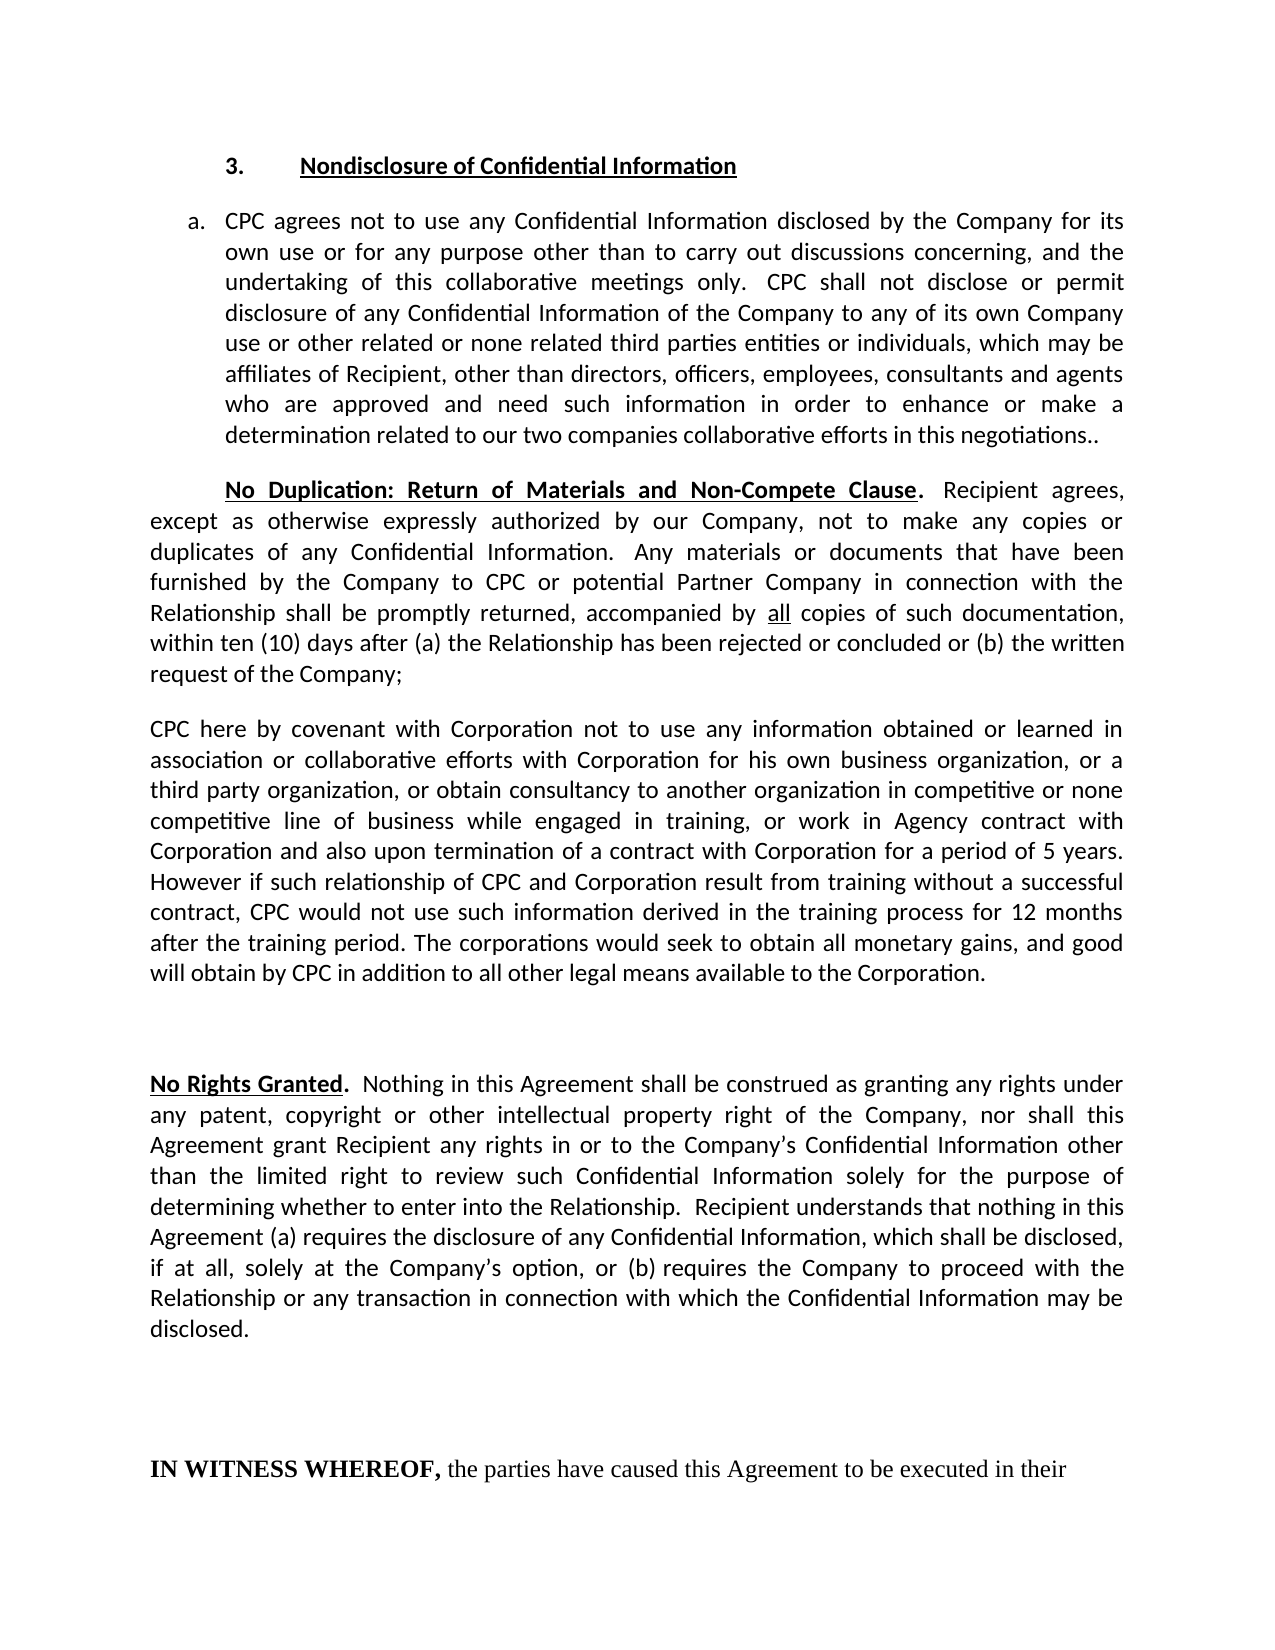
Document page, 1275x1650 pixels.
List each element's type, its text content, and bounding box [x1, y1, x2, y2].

text No Rights Granted. Nothing in this Agreement shall be construed as granting any rights under any patent, copyright or other intellectual property right of the Company, nor shall this Agreement grant Recipient any rights in or to the Company’s Confidential Information other than the limited right to review such Confidential Information solely for the purpose of determining whether to enter into the Relationship. Recipient understands that nothing in this Agreement (a) requires the disclosure of any Confidential Information, which shall be disclosed, if at all, solely at the Company’s option, or (b) requires the Company to proceed with the Relationship or any transaction in connection with which the Confidential Information may be disclosed. [150, 1068, 1125, 1343]
list CPC agrees not to use any Confidential Information disclosed by the Company for its own use or for any purpose other than to carry out discussions concerning, and the undertaking of this collaborative meetings only. CPC shall not disclose or permit disclosure of any Confidential Information of the Company to any of its own Company use or other related or none related third parties entities or individuals, which may be affiliates of Recipient, other than directors, officers, employees, consultants and agents who are approved and need such information in order to enhance or make a determination related to our two companies collaborative efforts in this negotiations.. [187, 206, 1125, 450]
text No Duplication: Return of Materials and Non-Compete Clause. Recipient agrees, except as otherwise expressly authorized by our Company, not to make any copies or duplicates of any Confidential Information. Any materials or documents that have been furnished by the Company to CPC or potential Partner Company in connection with the Relationship shall be promptly returned, accompanied by all copies of such documentation, within ten (10) days after (a) the Relationship has been rejected or concluded or (b) the written request of the Company; [150, 475, 1125, 688]
text IN WITNESS WHEREOF, the parties have caused this Agreement to be executed in their [150, 1454, 1125, 1483]
text 3. Nondisclosure of Confidential Information [150, 150, 1125, 181]
text CPC here by covenant with Corporation not to use any information obtained or learned in association or collaborative efforts with Corporation for his own business organization, or a third party organization, or obtain consultancy to another organization in competitive or none competitive line of business while engaged in training, or work in Agency contract with Corporation and also upon termination of a contract with Corporation for a period of 5 years. However if such relationship of CPC and Corporation result from training without a successful contract, CPC would not use such information derived in the training process for 12 months after the training period. The corporations would seek to obtain all monetary gains, and good will obtain by CPC in addition to all other legal means available to the Corporation. [150, 713, 1125, 988]
